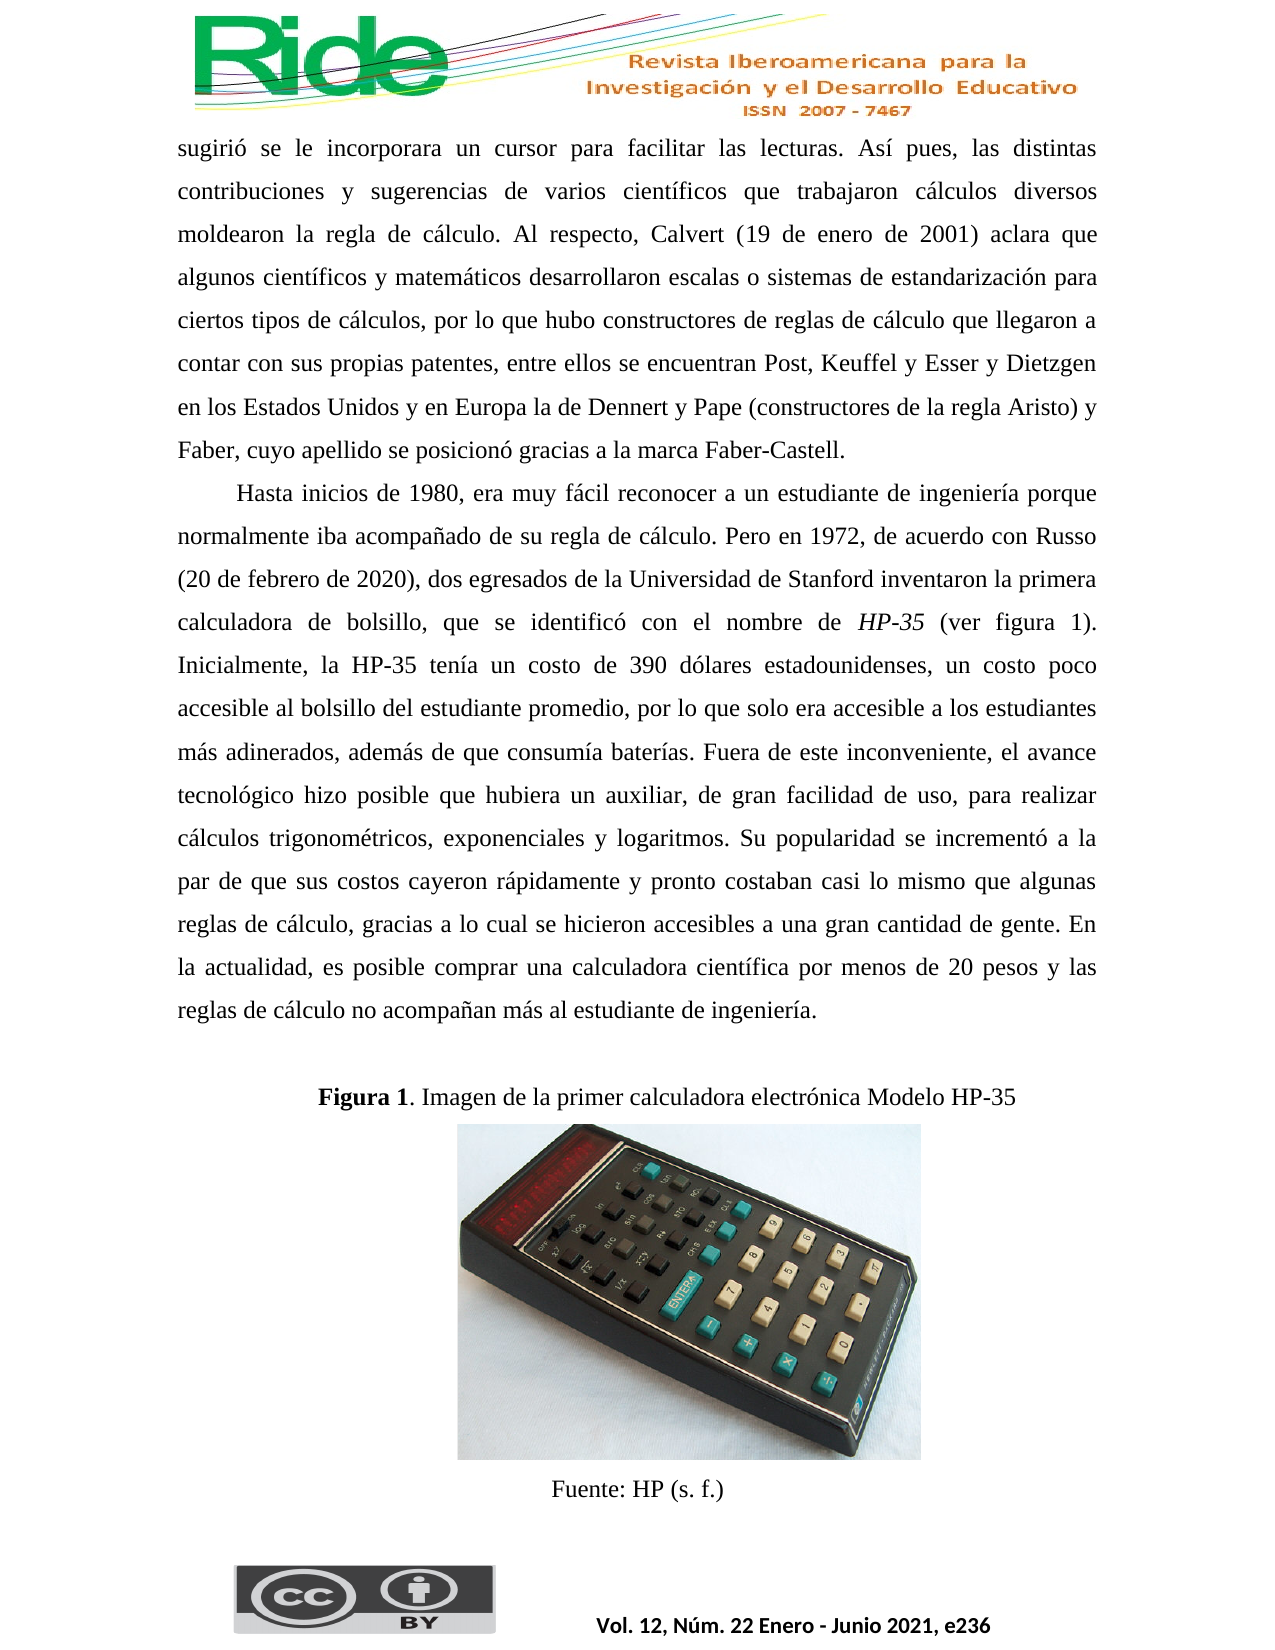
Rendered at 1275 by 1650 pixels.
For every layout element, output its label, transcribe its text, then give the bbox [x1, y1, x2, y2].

text Figura 1. Imagen de la primer calculadora electrónica Modelo HP-35 [177, 1082, 1098, 1110]
picture [457, 1124, 921, 1460]
text Hasta inicios de 1980, era muy fácil reconocer a un estudiante de ingeniería porque normalmente iba acompañado de su regla de cálculo. Pero en 1972, de acuerdo con Russo (20 de febrero de 2020), dos egresados de la Universidad de Stanford inventaron la primera calculadora de bolsillo, que se identificó con el nombre de HP-35 (ver figura 1). Inicialmente, la HP-35 tenía un costo de 390 dólares estadounidenses, un costo poco accesible al bolsillo del estudiante promedio, por lo que solo era accesible a los estudiantes más adinerados, además de que consumía baterías. Fuera de este inconveniente, el avance tecnológico hizo posible que hubiera un auxiliar, de gran facilidad de uso, para realizar cálculos trigonométricos, exponenciales y logaritmos. Su popularidad se incrementó a la par de que sus costos cayeron rápidamente y pronto costaban casi lo mismo que algunas reglas de cálculo, gracias a lo cual se hicieron accesibles a una gran cantidad de gente. En la actualidad, es posible comprar una calculadora científica por menos de 20 pesos y las reglas de cálculo no acompañan más al estudiante de ingeniería. [177, 478, 1098, 1024]
picture [194, 14, 1080, 119]
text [177, 133, 1098, 463]
picture [233, 1565, 496, 1634]
text Fuente: HP (s. f.) [177, 1474, 1098, 1503]
